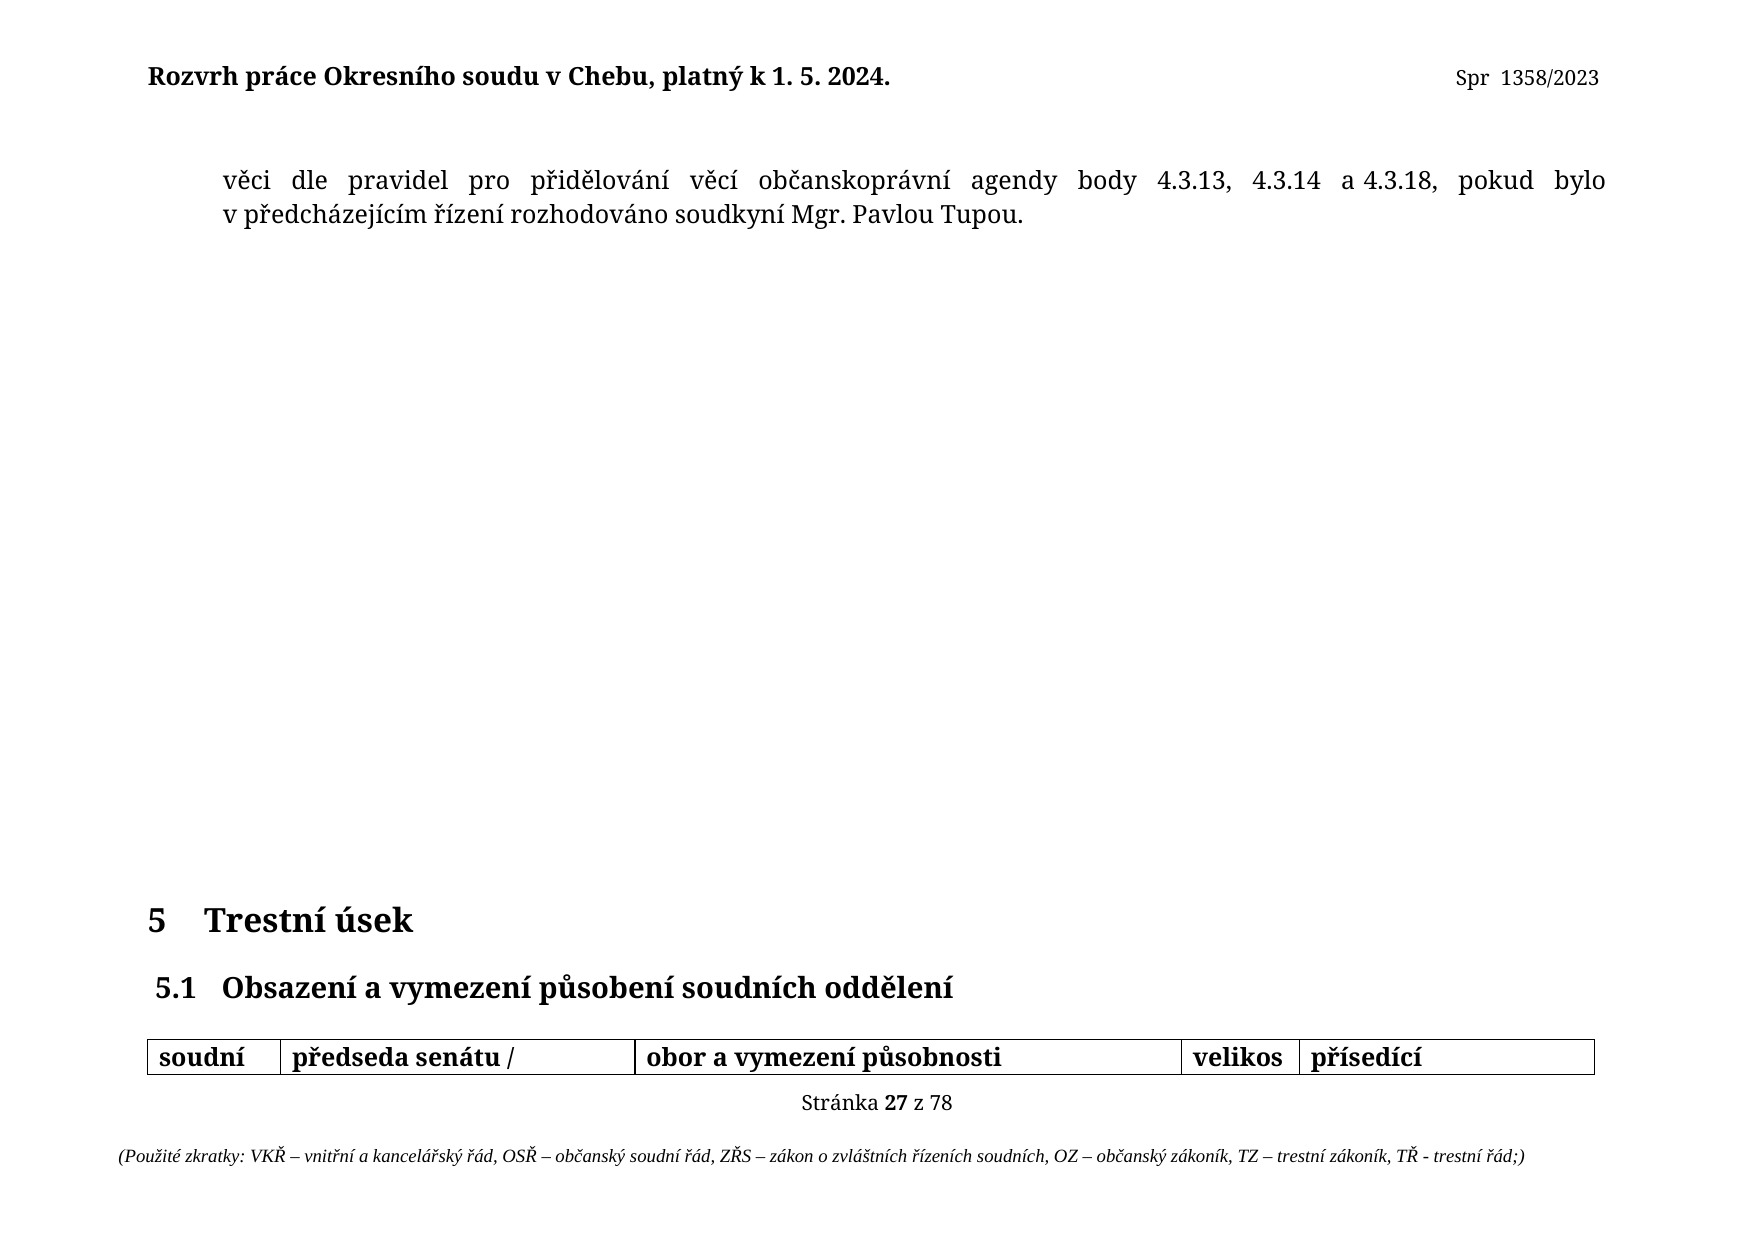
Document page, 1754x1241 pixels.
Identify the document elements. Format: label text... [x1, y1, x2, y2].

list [148, 162, 1606, 231]
table_header soudní oddělení [148, 1040, 280, 1074]
table_header velikost nápadu [1182, 1040, 1299, 1074]
subtitle Trestní úsek [148, 897, 1606, 943]
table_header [281, 1040, 634, 1074]
subtitle 5.1 Obsazení a vymezení působení soudních oddělení [148, 968, 1606, 1007]
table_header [636, 1040, 1181, 1074]
table_header přísedící [1300, 1040, 1594, 1074]
